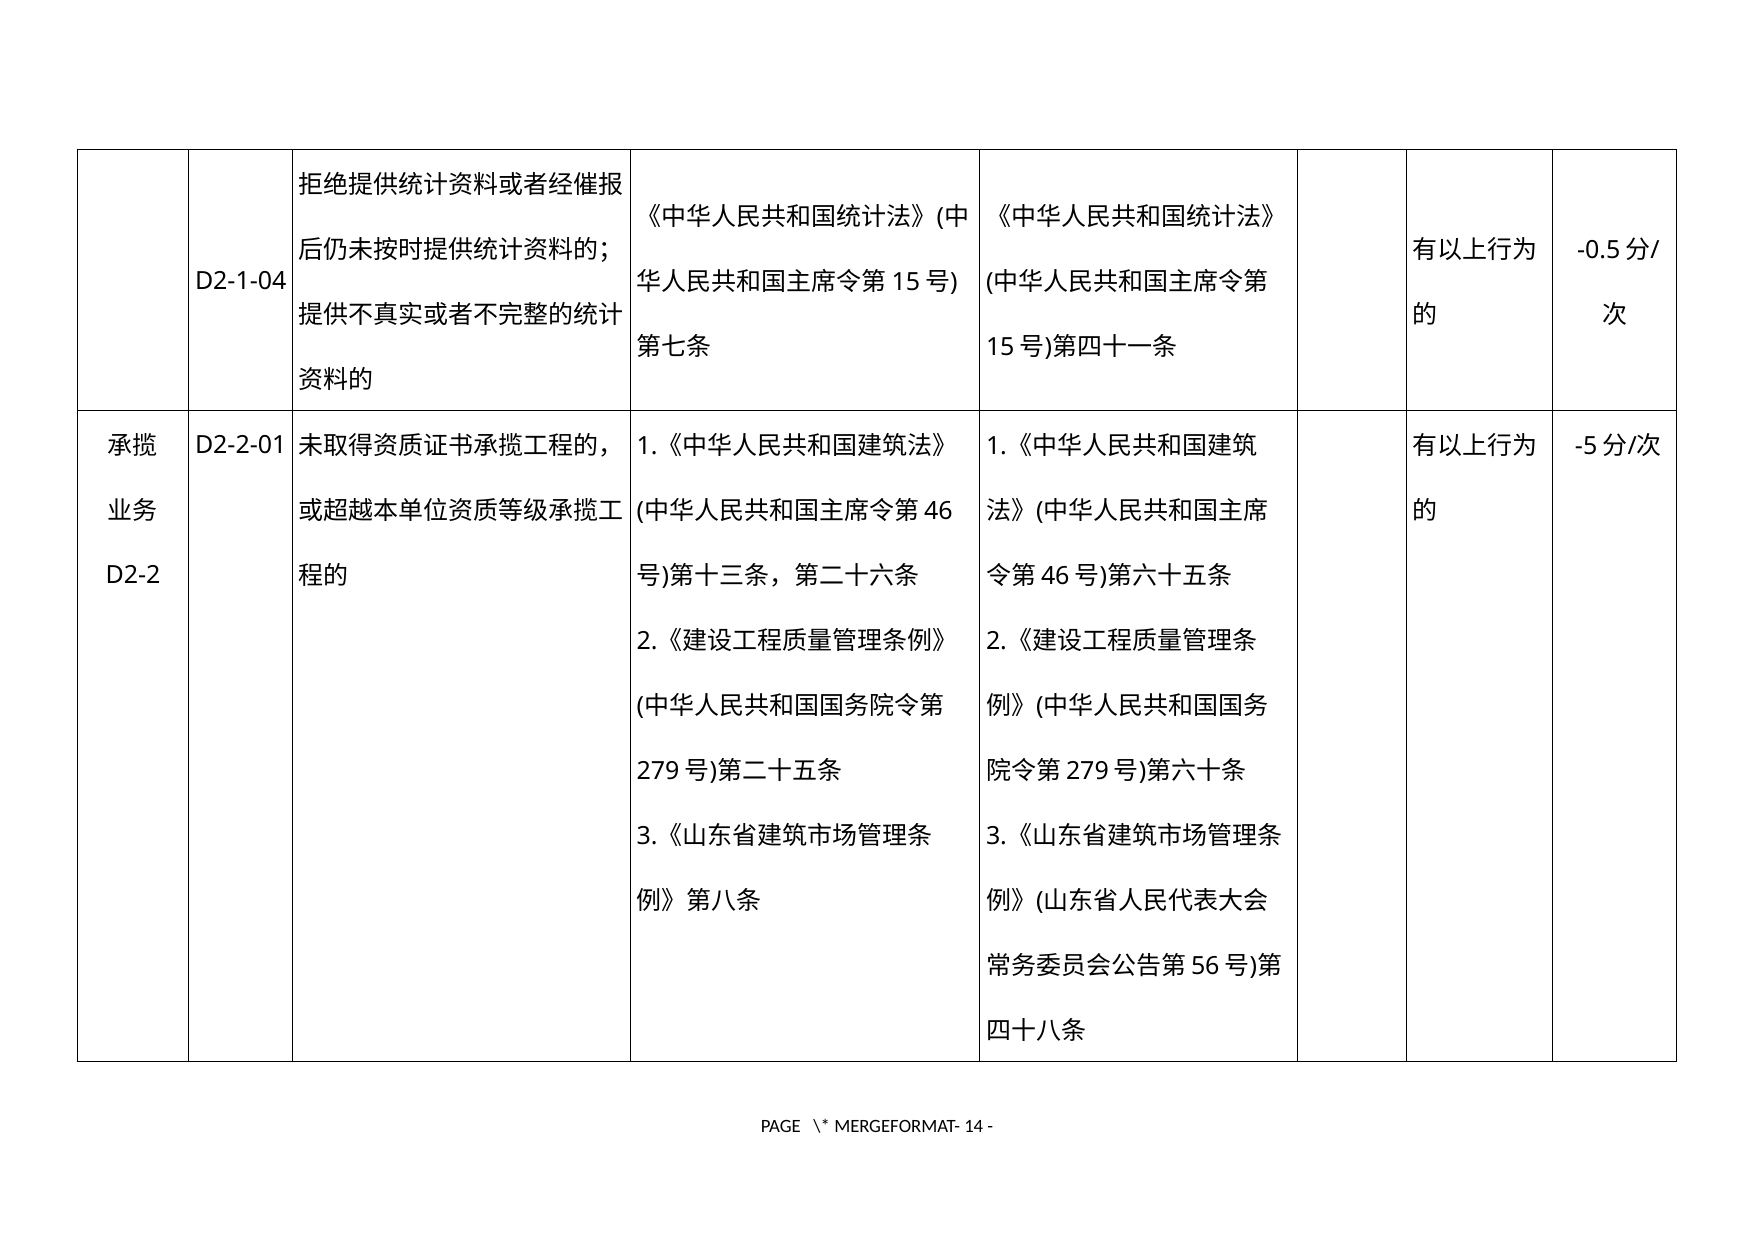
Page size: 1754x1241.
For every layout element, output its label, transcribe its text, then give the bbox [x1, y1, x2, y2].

table_cell 1.《中华人民共和国建筑法》(中华人民共和国主席令第46号)第六十五条 2.《建设工程质量管理条例》(中华人民共和国国务院令第279号)第六十条 3.《山东省建筑市场管理条例》(山东省人民代表大会常务委员会公告第56号)第四十八条 [980, 411, 1297, 1061]
table_cell 拒绝提供统计资料或者经催报后仍未按时提供统计资料的；提供不真实或者不完整的统计资料的 [293, 150, 630, 410]
table_cell 有以上行为的 [1407, 150, 1552, 410]
table_cell D2-2-01 [189, 411, 292, 1061]
table_cell [1298, 150, 1406, 410]
table_cell [1298, 411, 1406, 1061]
table_cell 承揽 业务 D2-2 [78, 411, 188, 1061]
table_cell -0.5分/次 [1553, 150, 1676, 410]
table_cell D2-1-04 [189, 150, 292, 410]
table_cell -5分/次 [1553, 411, 1676, 1061]
table_cell 《中华人民共和国统计法》(中华人民共和国主席令第15号)第四十一条 [980, 150, 1297, 410]
table_cell 未取得资质证书承揽工程的，或超越本单位资质等级承揽工程的 [293, 411, 630, 1061]
table_cell 1.《中华人民共和国建筑法》(中华人民共和国主席令第46号)第十三条，第二十六条 2.《建设工程质量管理条例》(中华人民共和国国务院令第279号)第二十五条 3.《山东省建筑市场管理条例》第八条 [631, 411, 979, 1061]
table_cell 《中华人民共和国统计法》(中华人民共和国主席令第15号)第七条 [631, 150, 979, 410]
table_cell 有以上行为的 [1407, 411, 1552, 1061]
